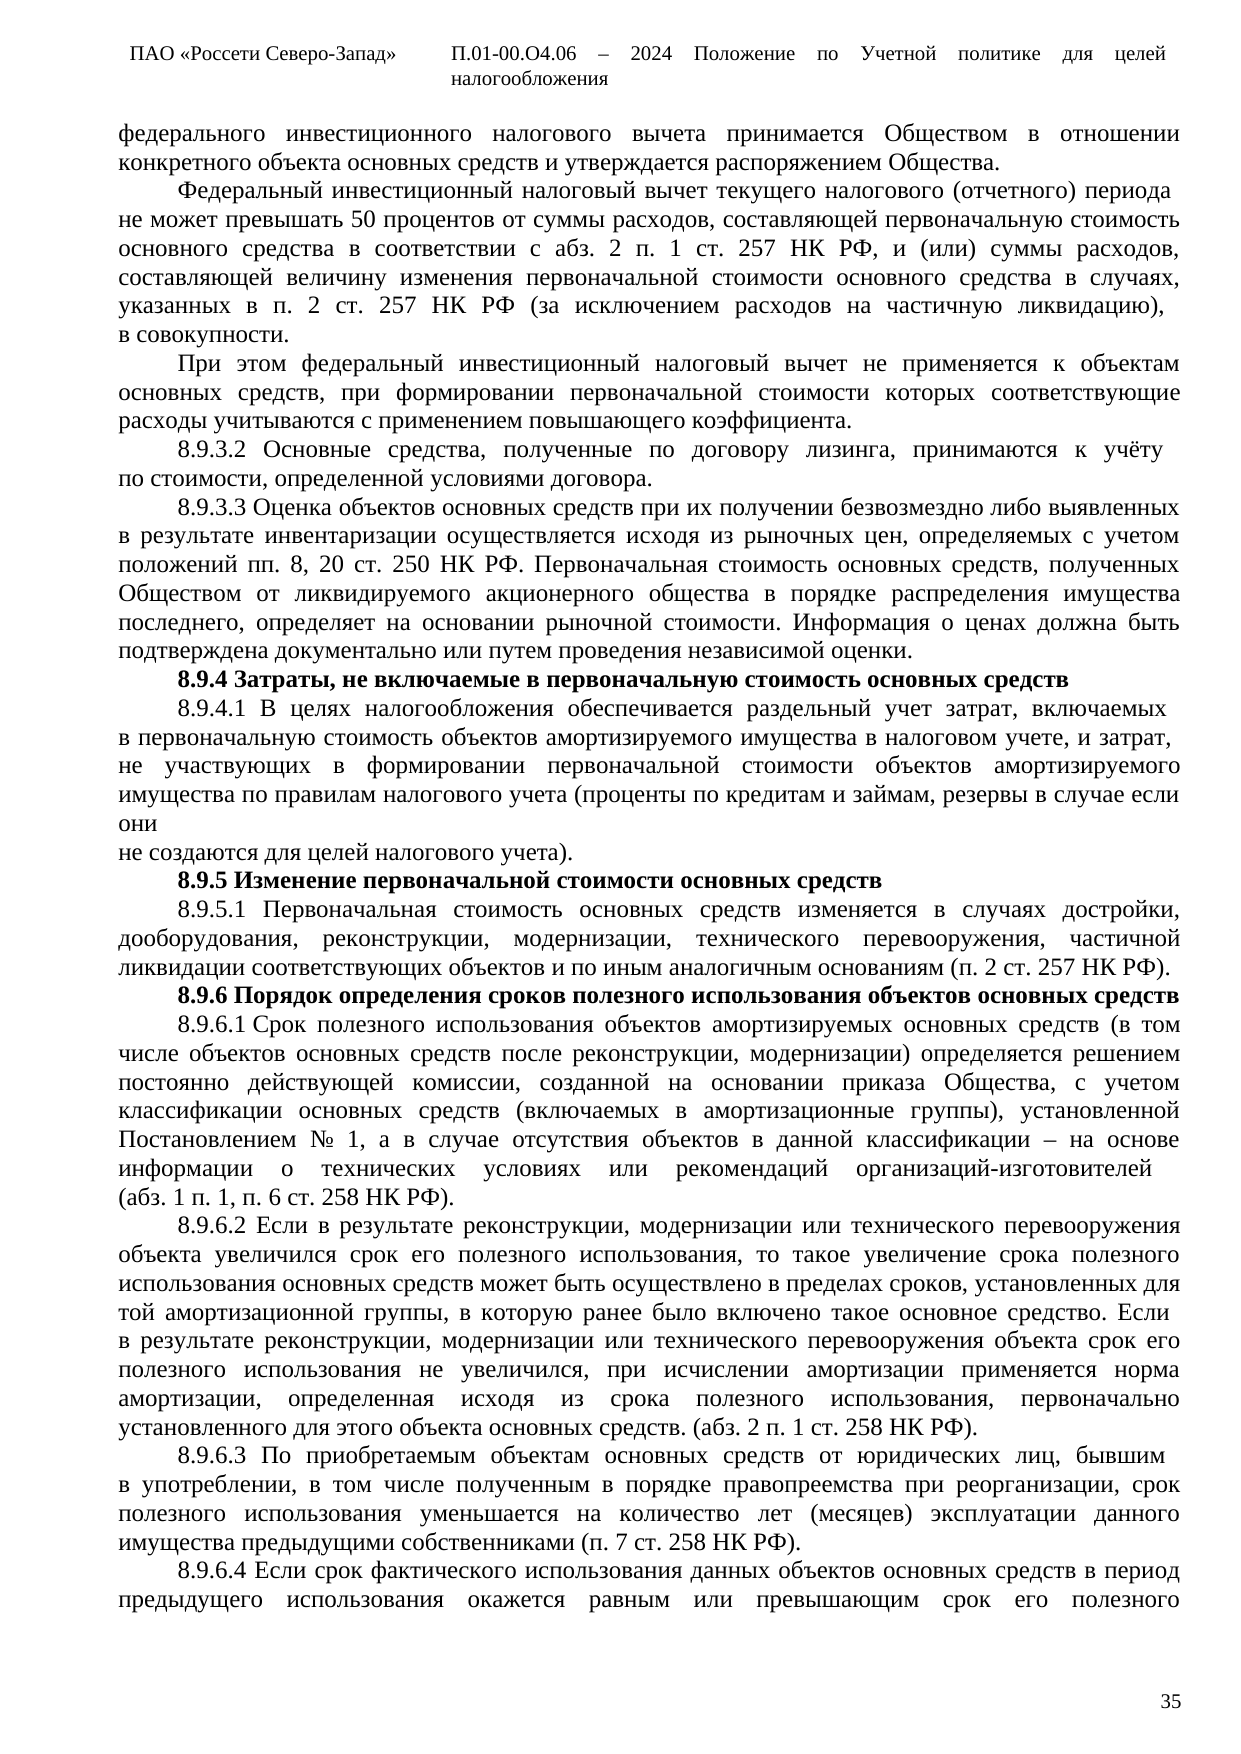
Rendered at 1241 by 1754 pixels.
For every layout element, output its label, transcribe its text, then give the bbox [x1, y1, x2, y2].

text 8.9.5.1 Первоначальная стоимость основных средств изменяется в случаях достройки, дооборудования, реконструкции, модернизации, технического перевооружения, частичной ликвидации соответствующих объектов и по иным аналогичным основаниям (п. 2 ст. 257 НК РФ). [118, 894, 1181, 981]
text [118, 118, 1181, 176]
text 8.9.4.1 В целях налогообложения обеспечивается раздельный учет затрат, включаемых в первоначальную стоимость объектов амортизируемого имущества в налоговом учете, и затрат, не участвующих в формировании первоначальной стоимости объектов амортизируемого имущества по правилам налогового учета (проценты по кредитам и займам, резервы в случае если они не создаются для целей налогового учета). [118, 693, 1181, 866]
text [118, 1556, 1181, 1613]
text Федеральный инвестиционный налоговый вычет текущего налогового (отчетного) периода не может превышать 50 процентов от суммы расходов, составляющей первоначальную стоимость основного средства в соответствии с абз. 2 п. 1 ст. 257 НК РФ, и (или) суммы расходов, составляющей величину изменения первоначальной стоимости основного средства в случаях, указанных в п. 2 ст. 257 НК РФ (за исключением расходов на частичную ликвидацию), в совокупности. [118, 176, 1181, 348]
text 8.9.3.3 Оценка объектов основных средств при их получении безвозмездно либо выявленных в результате инвентаризации осуществляется исходя из рыночных цен, определяемых с учетом положений пп. 8, 20 ст. 250 НК РФ. Первоначальная стоимость основных средств, полученных Обществом от ликвидируемого акционерного общества в порядке распределения имущества последнего, определяет на основании рыночной стоимости. Информация о ценах должна быть подтверждена документально или путем проведения независимой оценки. [118, 492, 1181, 664]
text 8.9.4 Затраты, не включаемые в первоначальную стоимость основных средств [118, 664, 1181, 693]
text 8.9.6.1 Срок полезного использования объектов амортизируемых основных средств (в том числе объектов основных средств после реконструкции, модернизации) определяется решением постоянно действующей комиссии, созданной на основании приказа Общества, с учетом классификации основных средств (включаемых в амортизационные группы), установленной Постановлением № 1, а в случае отсутствия объектов в данной классификации – на основе информации о технических условиях или рекомендаций организаций-изготовителей (абз. 1 п. 1, п. 6 ст. 258 НК РФ). [118, 1009, 1181, 1211]
text 8.9.6.3 По приобретаемым объектам основных средств от юридических лиц, бывшим в употреблении, в том числе полученным в порядке правопреемства при реорганизации, срок полезного использования уменьшается на количество лет (месяцев) эксплуатации данного имущества предыдущими собственниками (п. 7 ст. 258 НК РФ). [118, 1441, 1181, 1556]
text 8.9.3.2 Основные средства, полученные по договору лизинга, принимаются к учёту по стоимости, определенной условиями договора. [118, 434, 1181, 492]
text При этом федеральный инвестиционный налоговый вычет не применяется к объектам основных средств, при формировании первоначальной стоимости которых соответствующие расходы учитываются с применением повышающего коэффициента. [118, 348, 1181, 434]
text 8.9.6 Порядок определения сроков полезного использования объектов основных средств [118, 981, 1181, 1009]
text 8.9.5 Изменение первоначальной стоимости основных средств [118, 866, 1181, 894]
text 8.9.6.2 Если в результате реконструкции, модернизации или технического перевооружения объекта увеличился срок его полезного использования, то такое увеличение срока полезного использования основных средств может быть осуществлено в пределах сроков, установленных для той амортизационной группы, в которую ранее было включено такое основное средство. Если в результате реконструкции, модернизации или технического перевооружения объекта срок его полезного использования не увеличился, при исчислении амортизации применяется норма амортизации, определенная исходя из срока полезного использования, первоначально установленного для этого объекта основных средств. (абз. 2 п. 1 ст. 258 НК РФ). [118, 1211, 1181, 1441]
